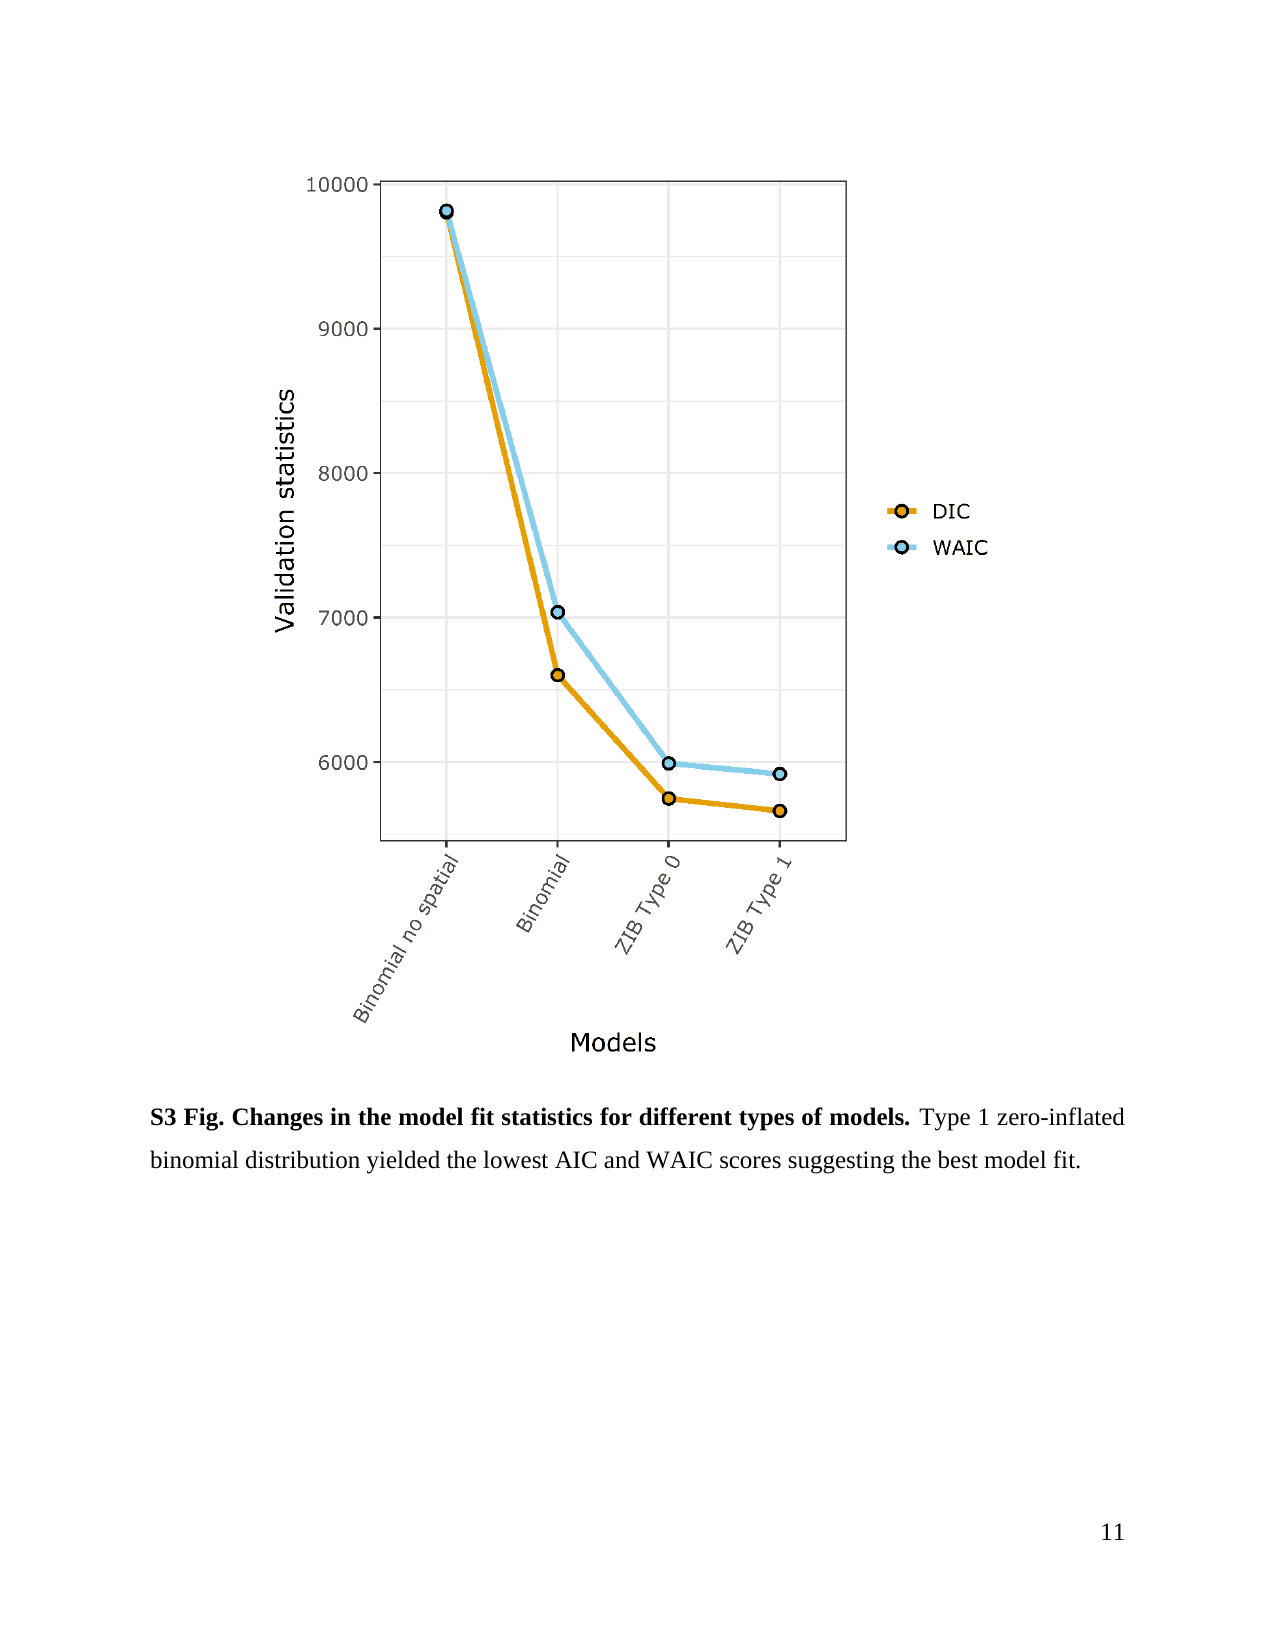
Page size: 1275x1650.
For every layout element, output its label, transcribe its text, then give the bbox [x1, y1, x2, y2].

picture [262, 168, 1013, 1069]
text S3 Fig. Changes in the model fit statistics for different types of models. Type 1 zero-inflated binomial distribution yielded the lowest AIC and WAIC scores suggesting the best model fit. [150, 1102, 1125, 1174]
